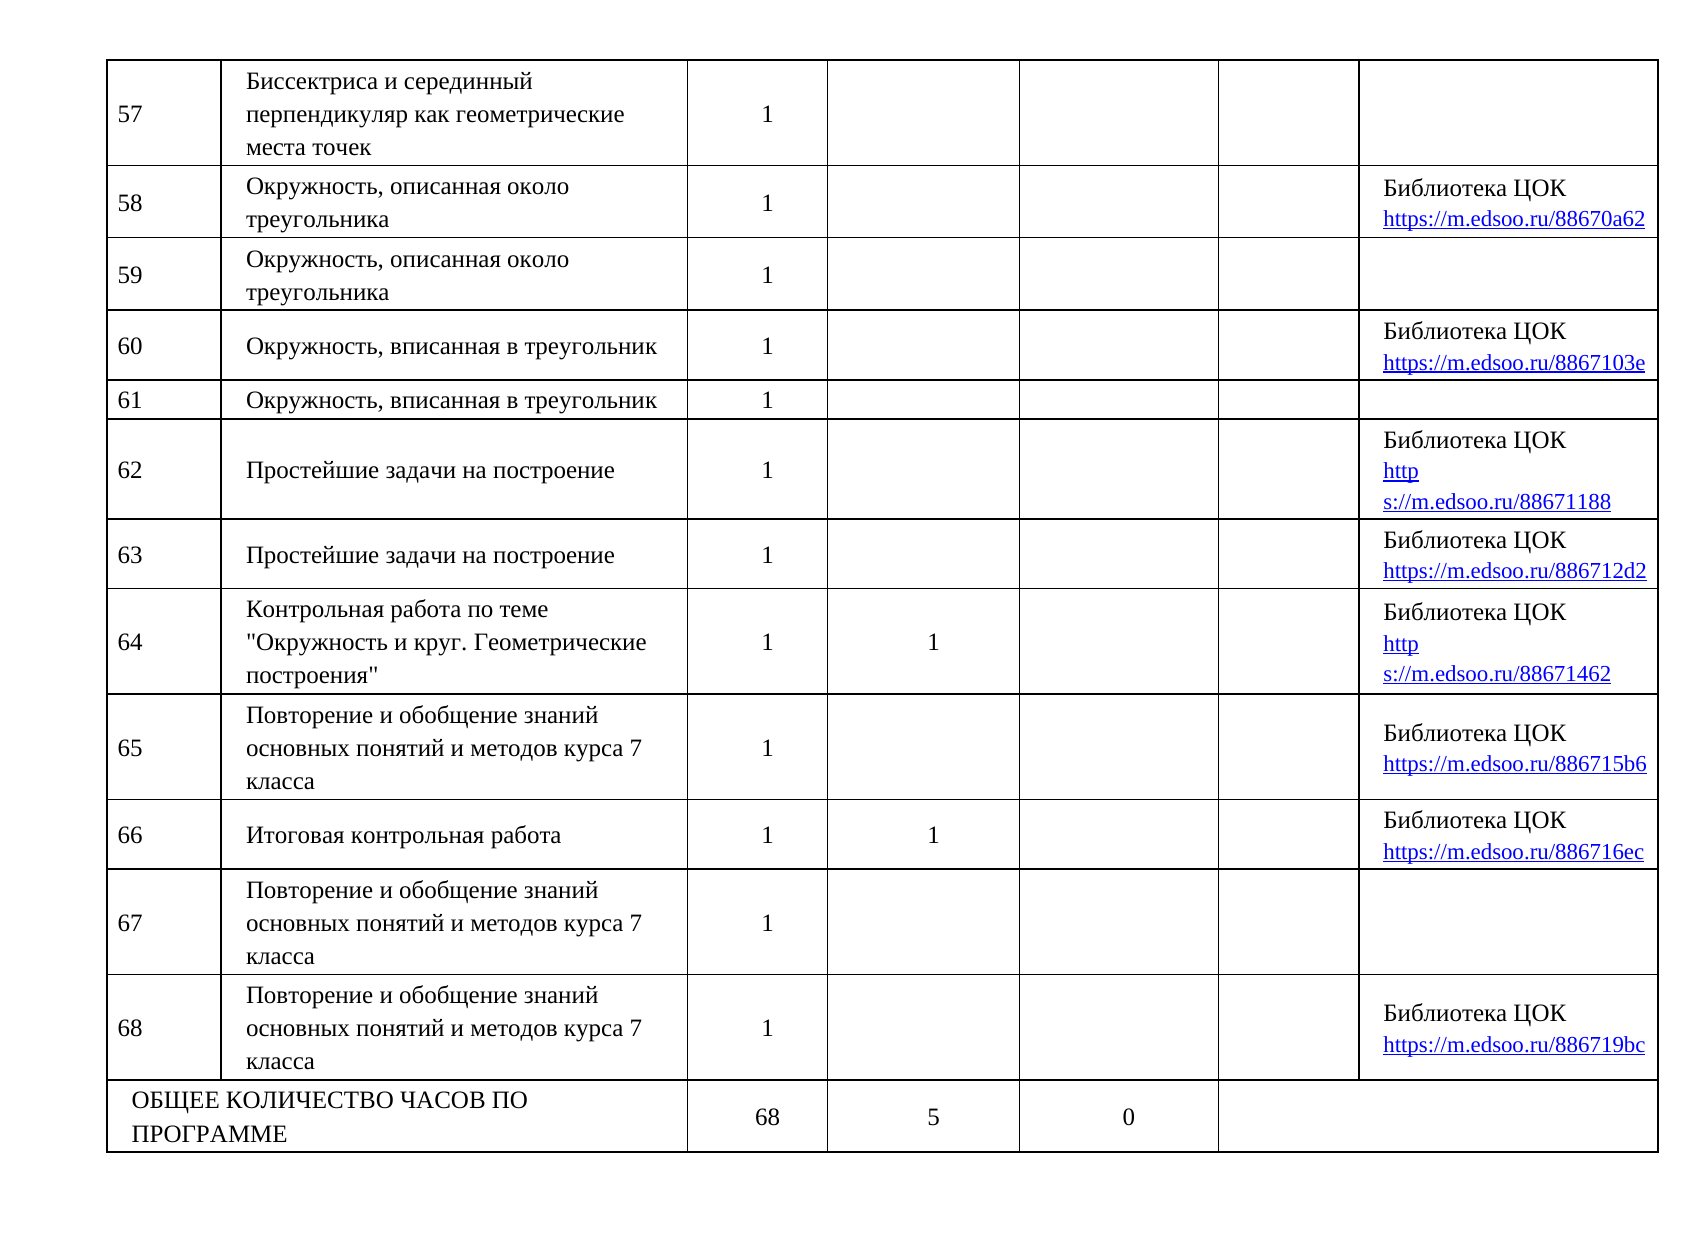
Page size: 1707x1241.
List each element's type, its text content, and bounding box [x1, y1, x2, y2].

table_cell 62 [108, 420, 220, 518]
table_cell Окружность, вписанная в треугольник [222, 381, 687, 418]
table_cell [1020, 311, 1218, 379]
table_cell Библиотека ЦОК https://m.edsoo.ru/88671188 [1360, 420, 1657, 518]
table_cell 0 [1020, 1081, 1218, 1151]
table_cell 65 [108, 695, 220, 798]
table_cell 59 [108, 238, 220, 309]
table_cell Окружность, описанная около треугольника [222, 166, 687, 237]
table_cell 1 [688, 61, 827, 164]
table_cell [1020, 381, 1218, 418]
table_cell 1 [688, 166, 827, 237]
table_cell [1020, 166, 1218, 237]
table_cell [828, 166, 1019, 237]
table_cell 68 [688, 1081, 827, 1151]
table_cell 57 [108, 61, 220, 164]
table_cell 1 [688, 520, 827, 588]
table_cell Библиотека ЦОК https://m.edsoo.ru/88671462 [1360, 589, 1657, 693]
table_cell [828, 61, 1019, 164]
table_cell 1 [828, 589, 1019, 693]
table_cell [1020, 520, 1218, 588]
table_cell 1 [688, 800, 827, 868]
table_cell 64 [108, 589, 220, 693]
table_cell [1219, 1081, 1657, 1151]
table_cell [1219, 800, 1358, 868]
table_cell 68 [108, 975, 220, 1079]
table_cell 1 [688, 420, 827, 518]
table_cell ОБЩЕЕ КОЛИЧЕСТВО ЧАСОВ ПО ПРОГРАММЕ [108, 1081, 687, 1151]
table_cell [1360, 61, 1657, 164]
table_cell [1219, 589, 1358, 693]
table_cell 66 [108, 800, 220, 868]
table_cell [1219, 695, 1358, 798]
table_cell 67 [108, 870, 220, 973]
table_cell [1020, 589, 1218, 693]
table_cell [828, 238, 1019, 309]
table_cell [1020, 695, 1218, 798]
table_cell 5 [828, 1081, 1019, 1151]
table_cell 1 [688, 238, 827, 309]
table_cell Библиотека ЦОК https://m.edsoo.ru/88670a62 [1360, 166, 1657, 237]
table_cell 1 [688, 975, 827, 1079]
table_cell Контрольная работа по теме "Окружность и круг. Геометрические построения" [222, 589, 687, 693]
table_cell [1219, 311, 1358, 379]
table_cell [1219, 870, 1358, 973]
table_cell [1219, 238, 1358, 309]
table_cell Простейшие задачи на построение [222, 520, 687, 588]
table_cell [828, 975, 1019, 1079]
table_cell [1020, 61, 1218, 164]
table_cell 58 [108, 166, 220, 237]
table_cell Итоговая контрольная работа [222, 800, 687, 868]
table_cell 1 [688, 695, 827, 798]
table_cell [1219, 975, 1358, 1079]
table_cell 1 [688, 381, 827, 418]
table_cell [1020, 870, 1218, 973]
table_cell 60 [108, 311, 220, 379]
table_cell Повторение и обобщение знаний основных понятий и методов курса 7 класса [222, 870, 687, 973]
table_cell [1219, 420, 1358, 518]
table_cell [1020, 800, 1218, 868]
table_cell [828, 520, 1019, 588]
table_cell [1219, 166, 1358, 237]
table_cell [828, 695, 1019, 798]
table_cell [1020, 238, 1218, 309]
table_cell 1 [688, 311, 827, 379]
table_cell [1360, 870, 1657, 973]
table_cell [828, 870, 1019, 973]
table_cell [1360, 238, 1657, 309]
table_cell Окружность, вписанная в треугольник [222, 311, 687, 379]
table_cell Биссектриса и серединный перпендикуляр как геометрические места точек [222, 61, 687, 164]
table_cell 61 [108, 381, 220, 418]
table_cell [1219, 61, 1358, 164]
table_cell Библиотека ЦОК https://m.edsoo.ru/886719bc [1360, 975, 1657, 1079]
table_cell Окружность, описанная около треугольника [222, 238, 687, 309]
table_cell [828, 311, 1019, 379]
table_cell [1219, 381, 1358, 418]
table_cell [828, 420, 1019, 518]
table_cell Библиотека ЦОК https://m.edsoo.ru/8867103e [1360, 311, 1657, 379]
table_cell [1020, 420, 1218, 518]
table_cell [1219, 520, 1358, 588]
table_cell Повторение и обобщение знаний основных понятий и методов курса 7 класса [222, 695, 687, 798]
table_cell 63 [108, 520, 220, 588]
table_cell Повторение и обобщение знаний основных понятий и методов курса 7 класса [222, 975, 687, 1079]
table_cell Библиотека ЦОК https://m.edsoo.ru/886716ec [1360, 800, 1657, 868]
table_cell 1 [688, 870, 827, 973]
table_cell [828, 381, 1019, 418]
table_cell Простейшие задачи на построение [222, 420, 687, 518]
table_cell [1360, 381, 1657, 418]
table_cell Библиотека ЦОК https://m.edsoo.ru/886712d2 [1360, 520, 1657, 588]
table_cell [1020, 975, 1218, 1079]
table_cell 1 [688, 589, 827, 693]
table_cell 1 [828, 800, 1019, 868]
table_cell Библиотека ЦОК https://m.edsoo.ru/886715b6 [1360, 695, 1657, 798]
